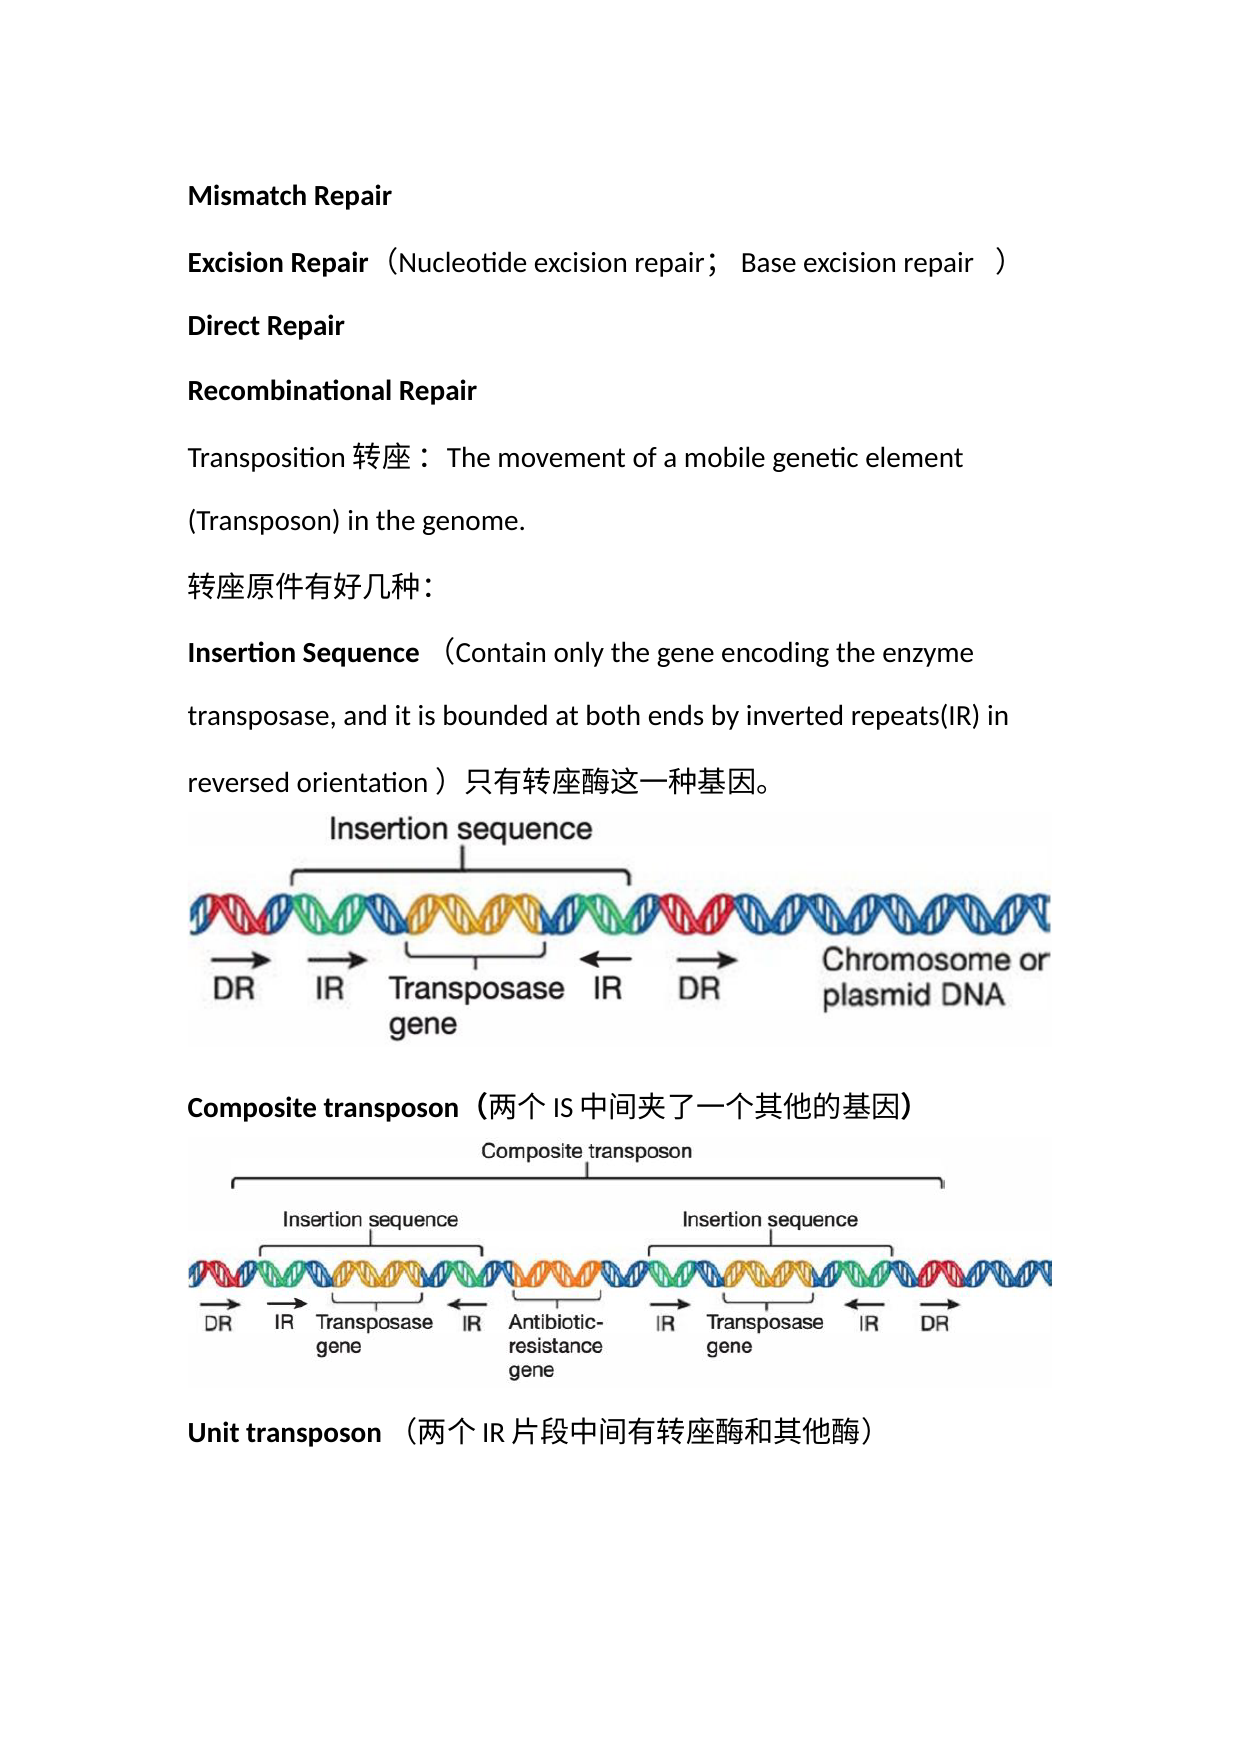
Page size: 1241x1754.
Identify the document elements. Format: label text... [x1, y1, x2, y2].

text Unit transposon （两个IR片段中间有转座酶和其他酶） [187, 1388, 1053, 1462]
picture [187, 1137, 1053, 1388]
text Excision Repair（Nucleotide excision repair； Base excision repair ） [187, 227, 1053, 292]
picture [187, 812, 1052, 1047]
text Transposition 转座 ：The movement of a mobile genetic element (Transposon) in the genome. [187, 422, 1053, 552]
text Composite transposon（两个IS中间夹了一个其他的基因） [187, 1072, 1053, 1137]
text Mismatch Repair [187, 162, 1053, 227]
text Direct Repair [187, 292, 1053, 357]
text 转座原件有好几种： [187, 552, 1053, 617]
text Recombinational Repair [187, 357, 1053, 422]
